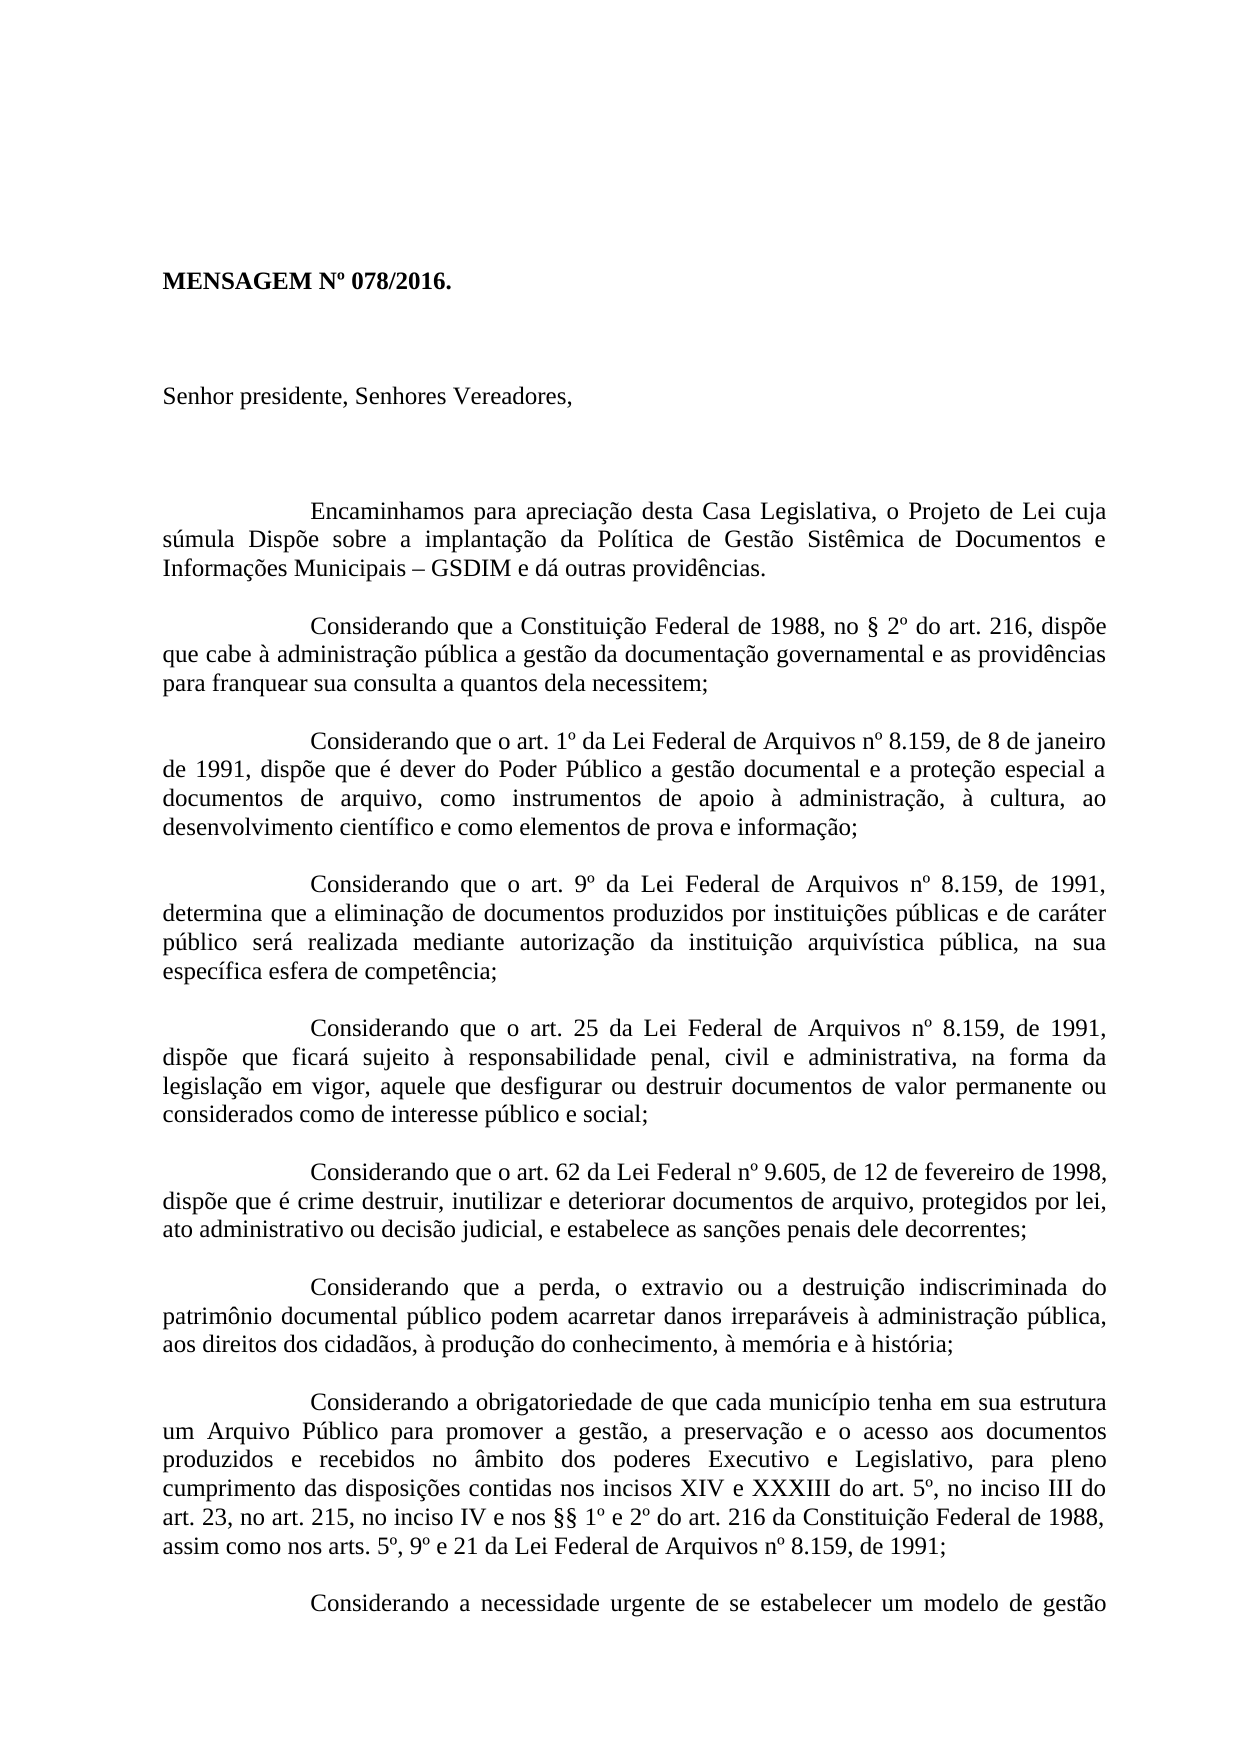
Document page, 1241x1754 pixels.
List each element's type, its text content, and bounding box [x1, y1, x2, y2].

text Senhor presidente, Senhores Vereadores, [162, 381, 1107, 409]
text Considerando que o art. 9º da Lei Federal de Arquivos nº 8.159, de 1991, determina que a eliminação de documentos produzidos por instituições públicas e de caráter público será realizada mediante autorização da instituição arquivística pública, na sua específica esfera de competência; [162, 869, 1107, 984]
text Considerando que a perda, o extravio ou a destruição indiscriminada do patrimônio documental público podem acarretar danos irreparáveis à administração pública, aos direitos dos cidadãos, à produção do conhecimento, à memória e à história; [162, 1272, 1107, 1358]
text Encaminhamos para apreciação desta Casa Legislativa, o Projeto de Lei cuja súmula Dispõe sobre a implantação da Política de Gestão Sistêmica de Documentos e Informações Municipais – GSDIM e dá outras providências. [162, 496, 1107, 582]
text MENSAGEM Nº 078/2016. [162, 266, 1107, 294]
text Considerando que o art. 62 da Lei Federal nº 9.605, de 12 de fevereiro de 1998, dispõe que é crime destruir, inutilizar e deteriorar documentos de arquivo, protegidos por lei, ato administrativo ou decisão judicial, e estabelece as sanções penais dele decorrentes; [162, 1157, 1107, 1243]
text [162, 1588, 1107, 1617]
text Considerando a obrigatoriedade de que cada município tenha em sua estrutura um Arquivo Público para promover a gestão, a preservação e o acesso aos documentos produzidos e recebidos no âmbito dos poderes Executivo e Legislativo, para pleno cumprimento das disposições contidas nos incisos XIV e XXXIII do art. 5º, no inciso III do art. 23, no art. 215, no inciso IV e nos §§ 1º e 2º do art. 216 da Constituição Federal de 1988, assim como nos arts. 5º, 9º e 21 da Lei Federal de Arquivos nº 8.159, de 1991; [162, 1387, 1107, 1559]
text Considerando que o art. 1º da Lei Federal de Arquivos nº 8.159, de 8 de janeiro de 1991, dispõe que é dever do Poder Público a gestão documental e a proteção especial a documentos de arquivo, como instrumentos de apoio à administração, à cultura, ao desenvolvimento científico e como elementos de prova e informação; [162, 726, 1107, 841]
text Considerando que o art. 25 da Lei Federal de Arquivos nº 8.159, de 1991, dispõe que ficará sujeito à responsabilidade penal, civil e administrativa, na forma da legislação em vigor, aquele que desfigurar ou destruir documentos de valor permanente ou considerados como de interesse público e social; [162, 1013, 1107, 1128]
text Considerando que a Constituição Federal de 1988, no § 2º do art. 216, dispõe que cabe à administração pública a gestão da documentação governamental e as providências para franquear sua consulta a quantos dela necessitem; [162, 611, 1107, 697]
